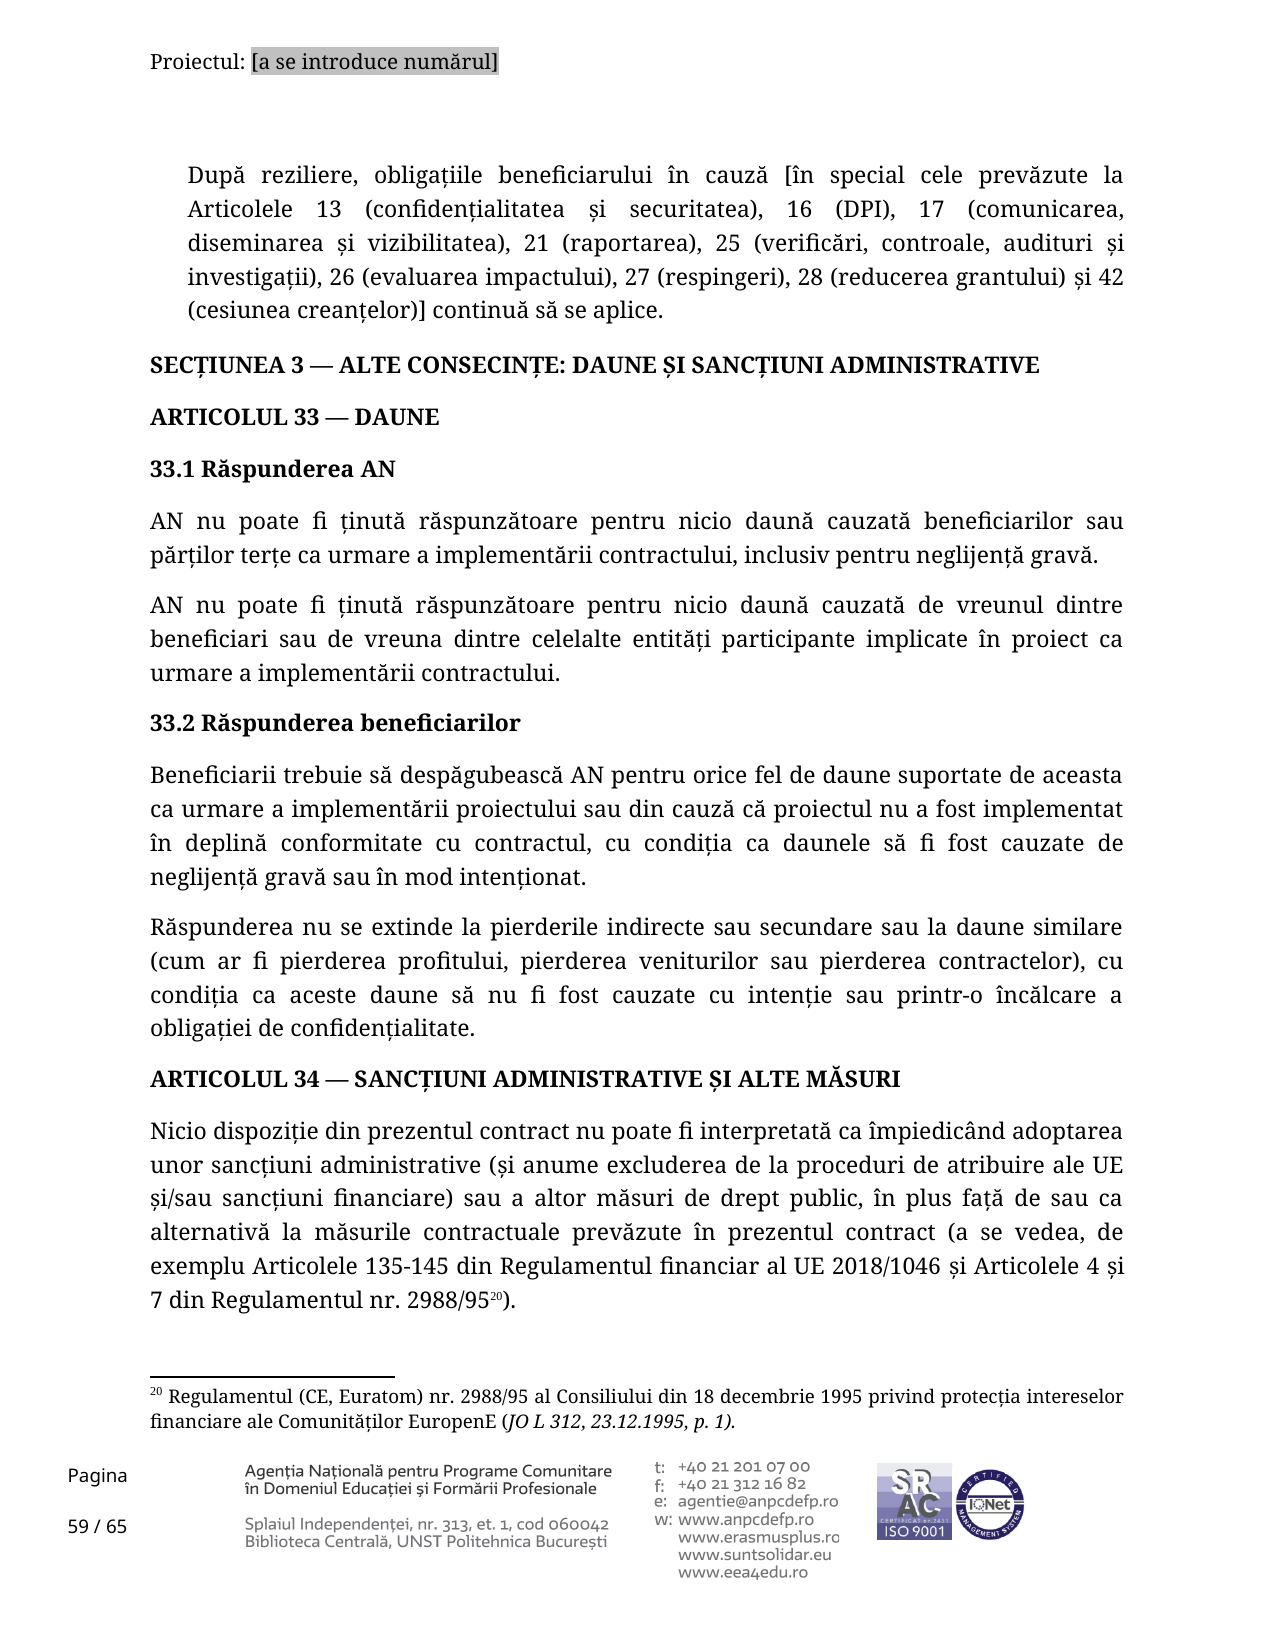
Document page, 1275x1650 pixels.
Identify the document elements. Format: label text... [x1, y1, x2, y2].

text AN nu poate fi ținută răspunzătoare pentru nicio daună cauzată de vreunul dintre beneficiari sau de vreuna dintre celelalte entități participante implicate în proiect ca urmare a implementării contractului. [150, 589, 1125, 688]
text AN nu poate fi ținută răspunzătoare pentru nicio daună cauzată beneficiarilor sau părților terțe ca urmare a implementării contractului, inclusiv pentru neglijență gravă. [150, 505, 1125, 570]
text Beneficiarii trebuie să despăgubească AN pentru orice fel de daune suportate de aceasta ca urmare a implementării proiectului sau din cauză că proiectul nu a fost implementat în deplină conformitate cu contractul, cu condiția ca daunele să fi fost cauzate de neglijență gravă sau în mod intenționat. [150, 759, 1125, 892]
picture [244, 1462, 629, 1553]
subtitle SECȚIUNEA 3 — ALTE CONSECINȚE: DAUNE ȘI SANCȚIUNI ADMINISTRATIVE [150, 349, 1125, 380]
text Nicio dispoziție din prezentul contract nu poate fi interpretată ca împiedicând adoptarea unor sancțiuni administrative (și anume excluderea de la proceduri de atribuire ale UE și/sau sancțiuni financiare) sau a altor măsuri de drept public, în plus față de sau ca alternativă la măsurile contractuale prevăzute în prezentul contract (a se vedea, de exemplu Articolele 135-145 din Regulamentul financiar al UE 2018/1046 și Articolele 4 și 7 din Regulamentul nr. 2988/95). [150, 1115, 1125, 1315]
text Răspunderea nu se extinde la pierderile indirecte sau secundare sau la daune similare (cum ar fi pierderea profitului, pierderea veniturilor sau pierderea contractelor), cu condiția ca aceste daune să nu fi fost cauzate cu intenție sau printr-o încălcare a obligației de confidențialitate. [150, 911, 1125, 1043]
subtitle 33.1 Răspunderea AN [150, 453, 1125, 484]
text După reziliere, obligațiile beneficiarului în cauză [în special cele prevăzute la Articolele 13 (confidențialitatea și securitatea), 16 (DPI), 17 (comunicarea, diseminarea și vizibilitatea), 21 (raportarea), 25 (verificări, controale, audituri și investigații), 26 (evaluarea impactului), 27 (respingeri), 28 (reducerea grantului) și 42 (cesiunea creanțelor)] continuă să se aplice. [187, 159, 1125, 326]
subtitle ARTICOLUL 33 — DAUNE [150, 401, 1125, 432]
subtitle 33.2 Răspunderea beneficiarilor [150, 707, 1125, 738]
subtitle ARTICOLUL 34 — SANCȚIUNI ADMINISTRATIVE ȘI ALTE MĂSURI [150, 1063, 1125, 1094]
picture [654, 1462, 840, 1580]
